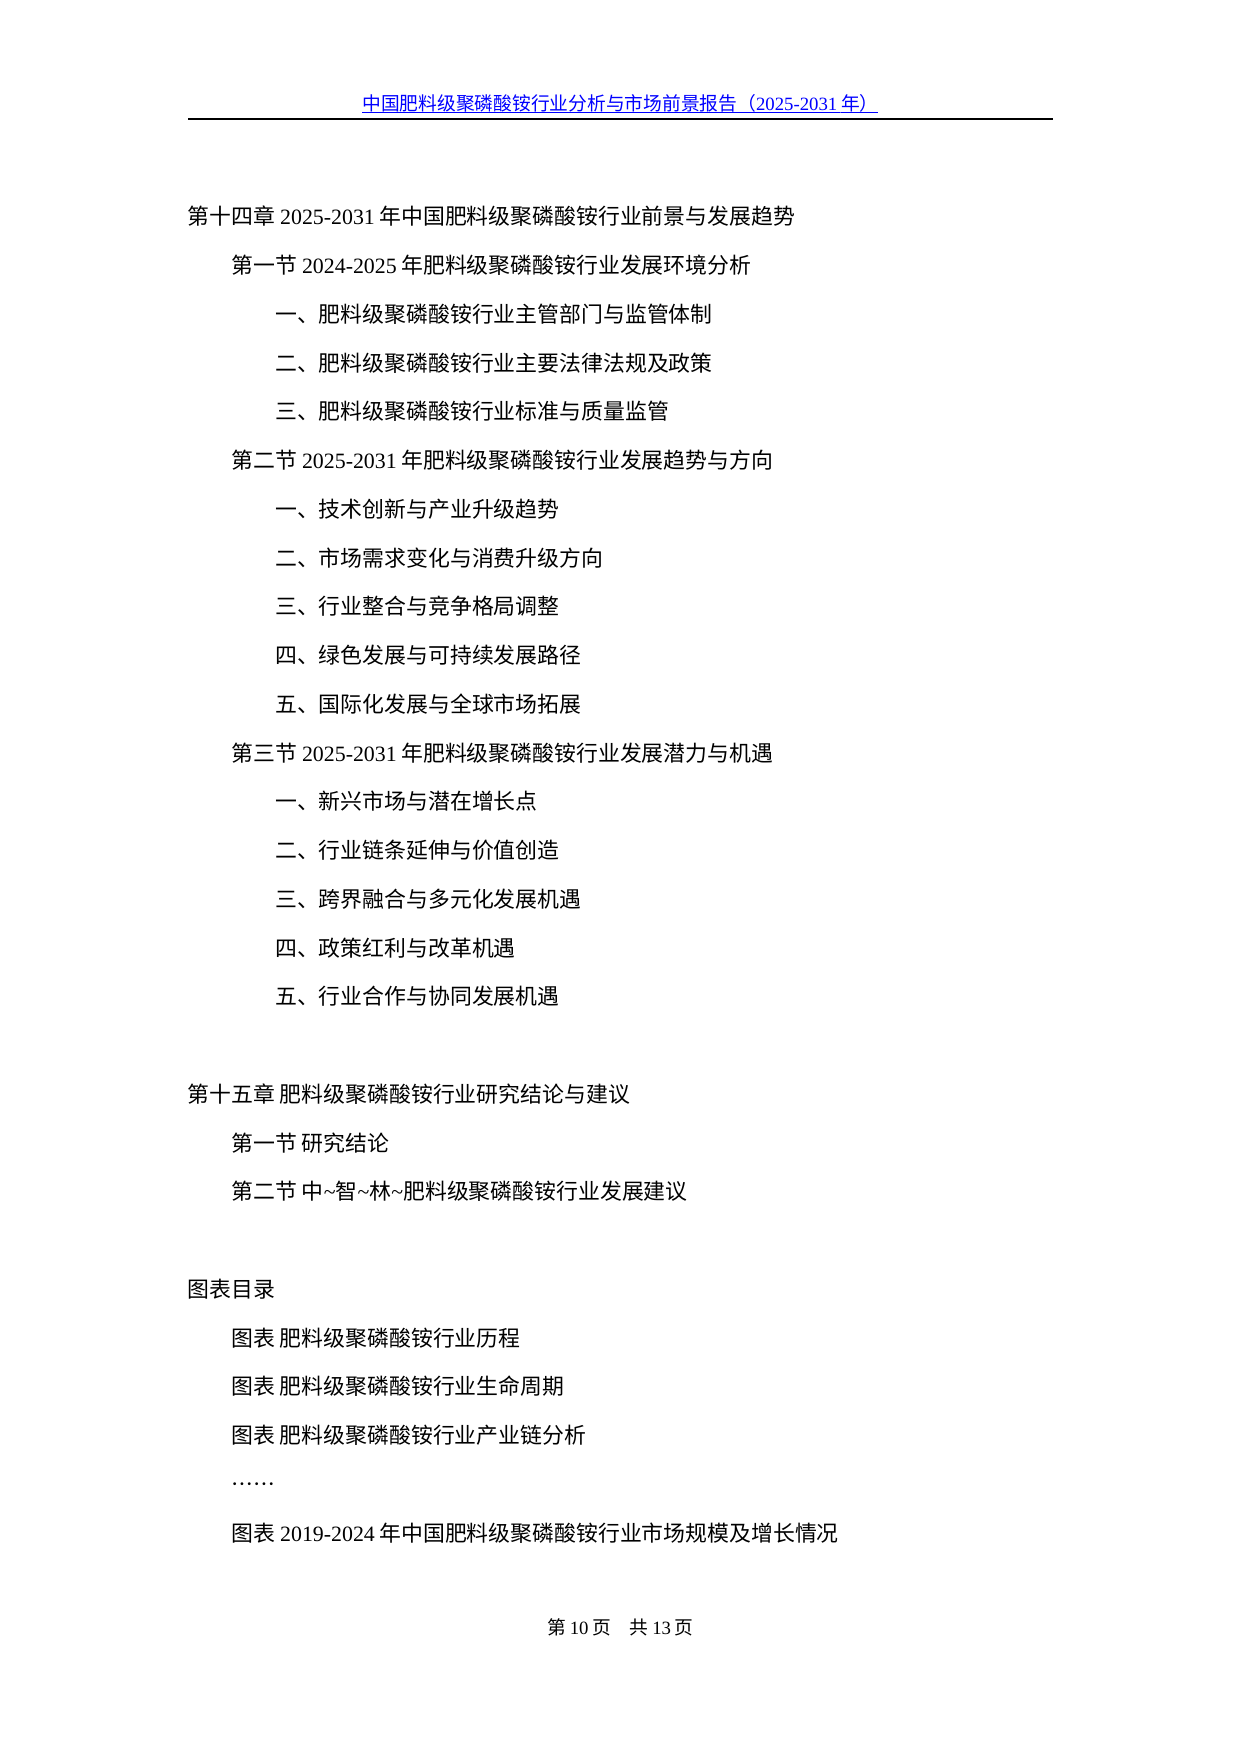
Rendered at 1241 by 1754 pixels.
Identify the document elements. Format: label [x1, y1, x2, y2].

text [187, 150, 1053, 1548]
